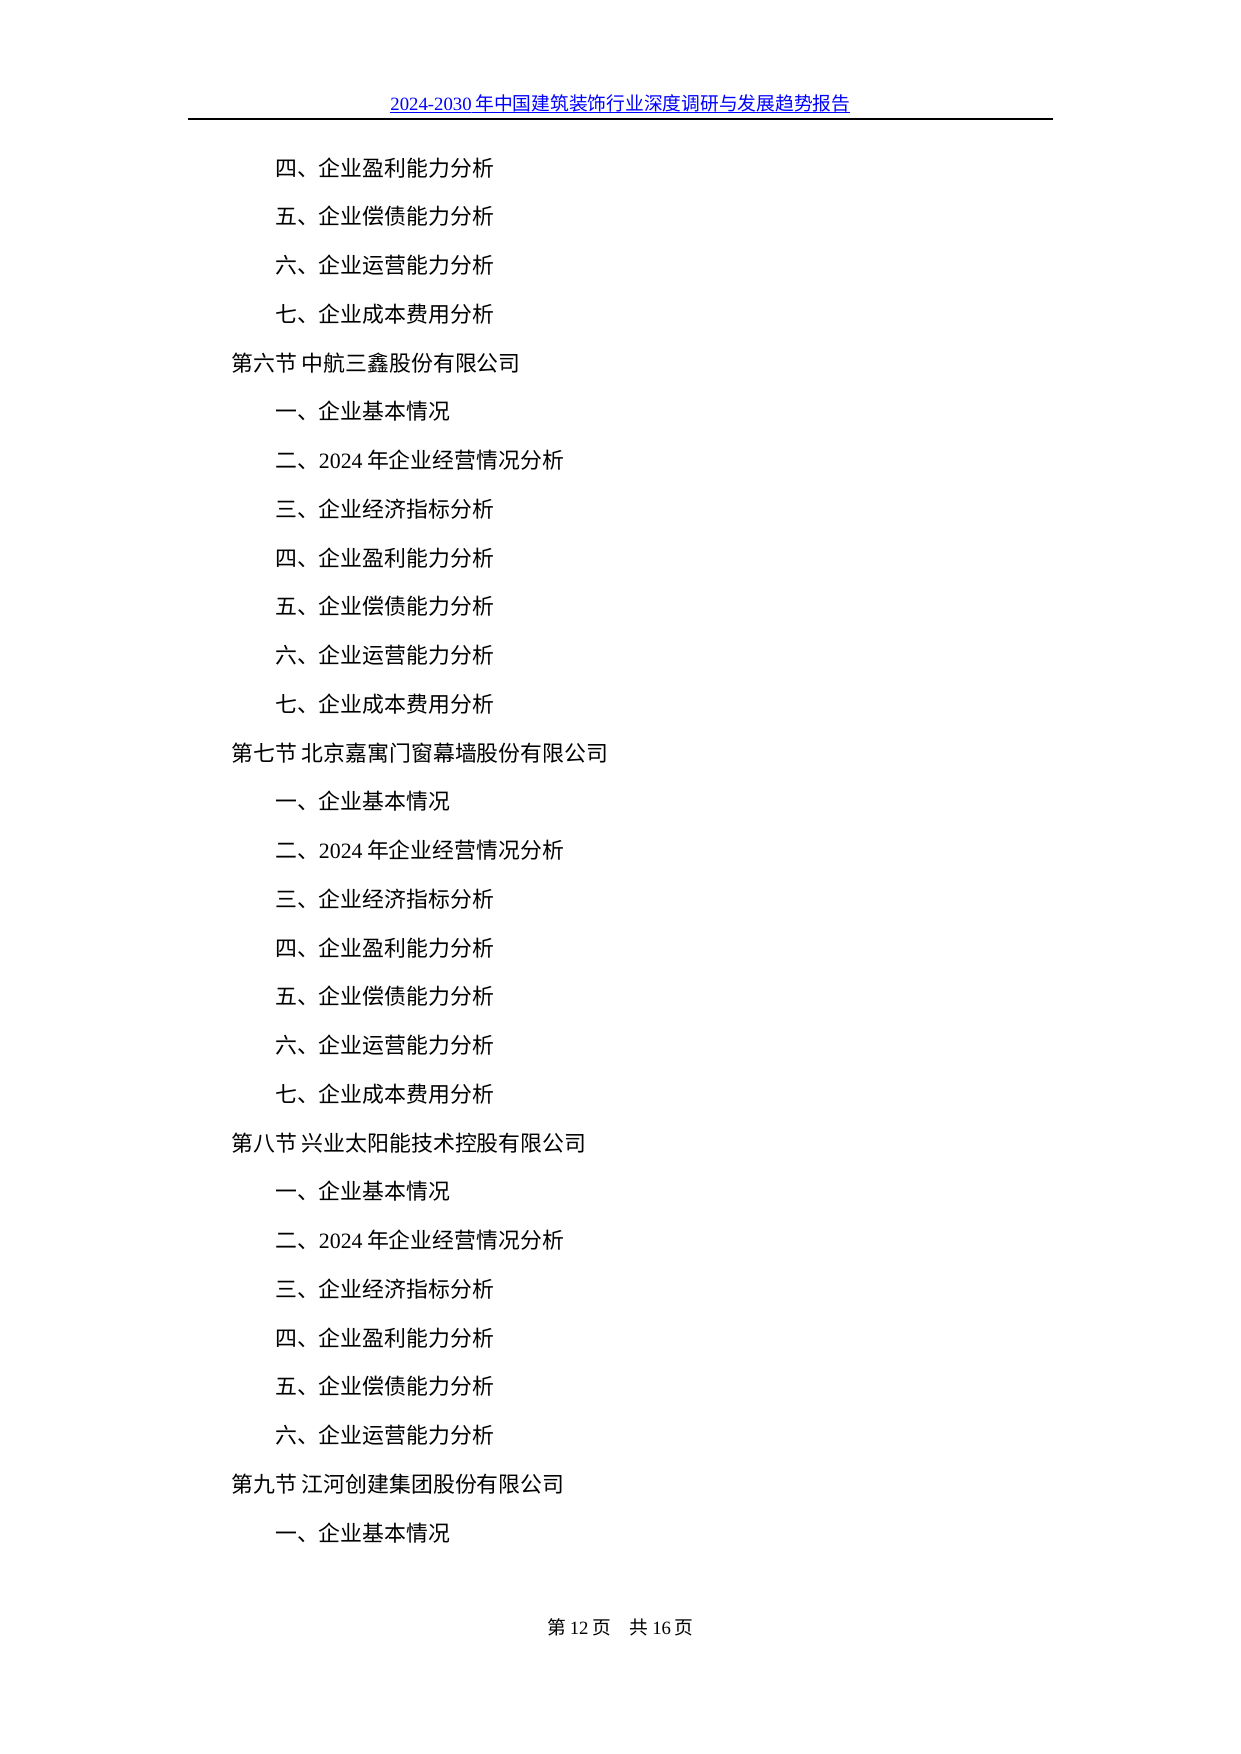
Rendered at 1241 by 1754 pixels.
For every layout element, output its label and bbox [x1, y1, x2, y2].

text [187, 150, 1053, 1548]
